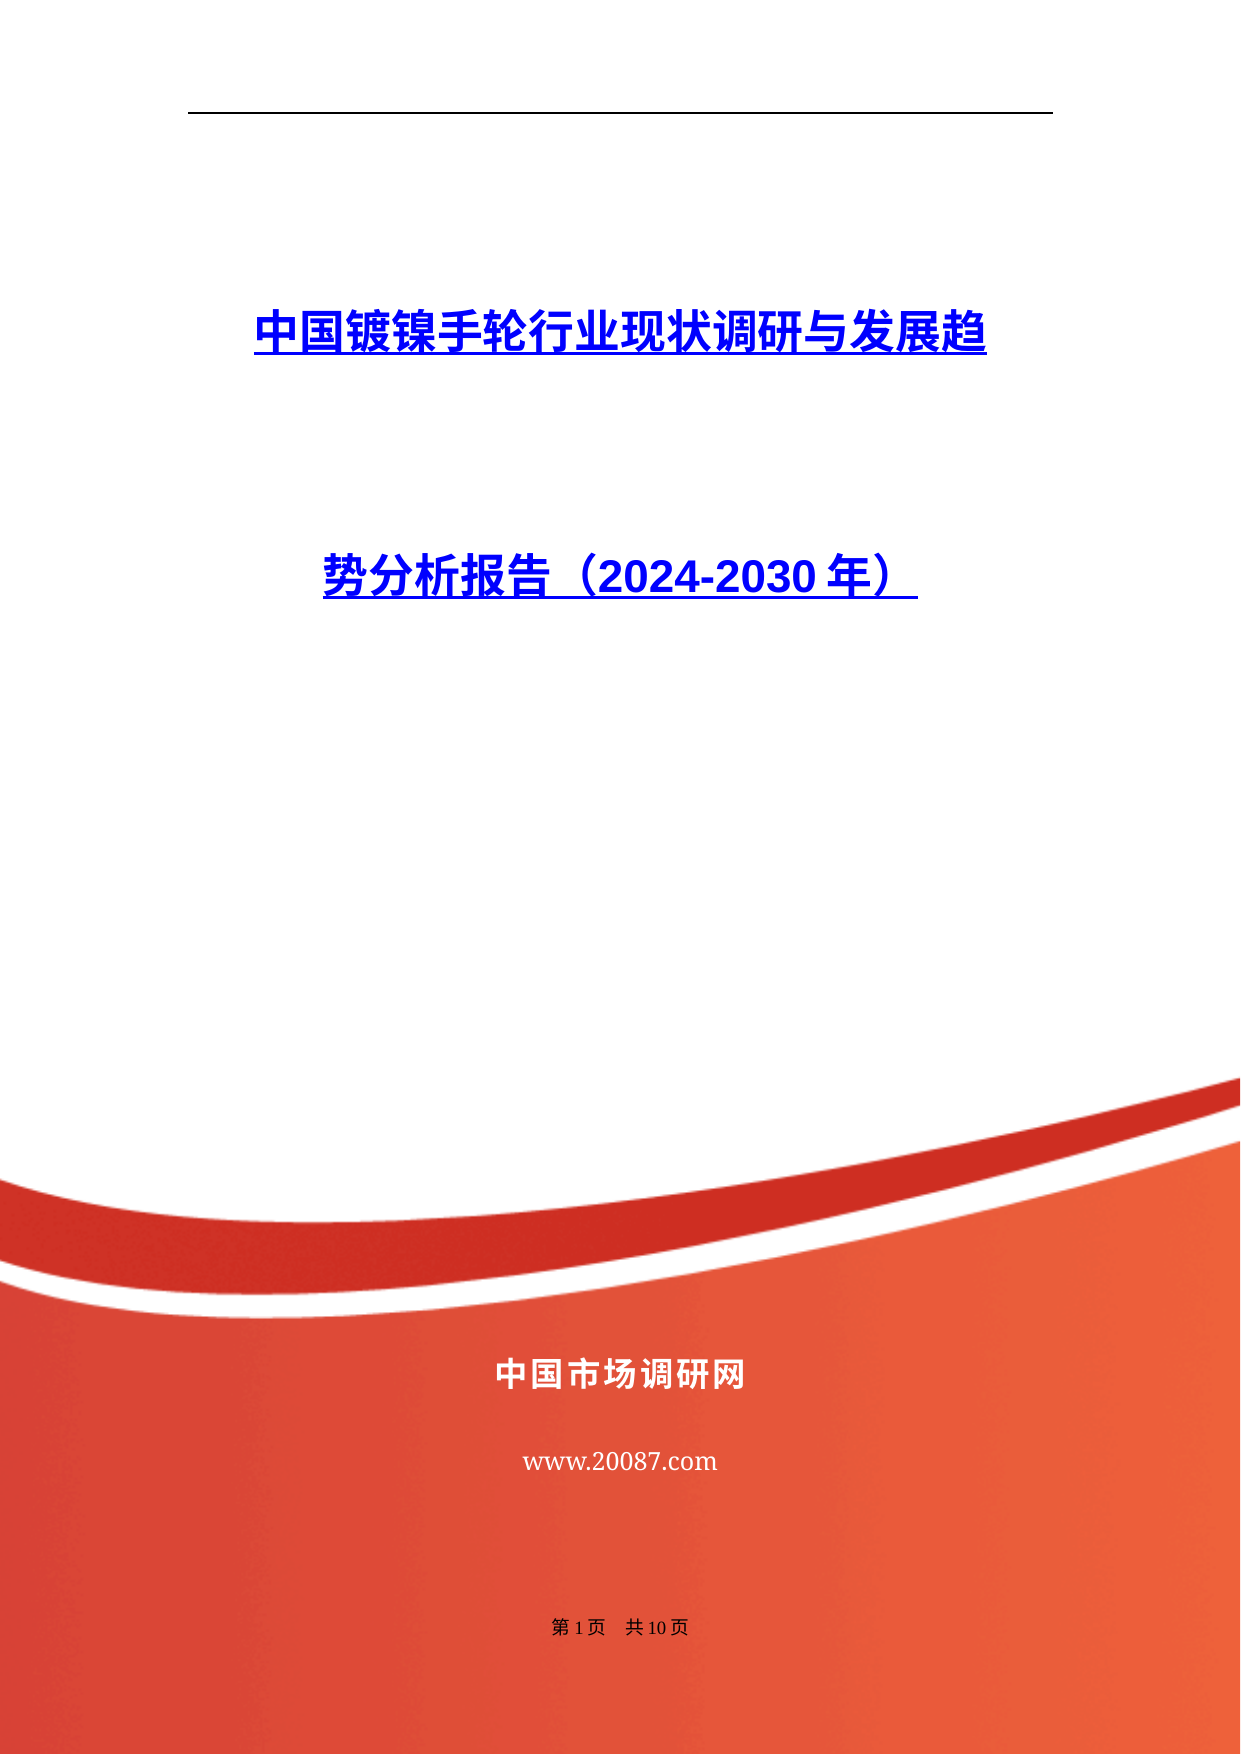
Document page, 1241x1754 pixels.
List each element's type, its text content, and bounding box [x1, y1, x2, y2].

text www.20087.com [187, 1428, 1053, 1493]
table_header 中国镀镍手轮行业现状调研与发展趋势分析报告（2024-2030年） [188, 207, 1053, 773]
picture [0, 1006, 1241, 1754]
subtitle 中国市场调研网 [187, 1339, 1053, 1404]
